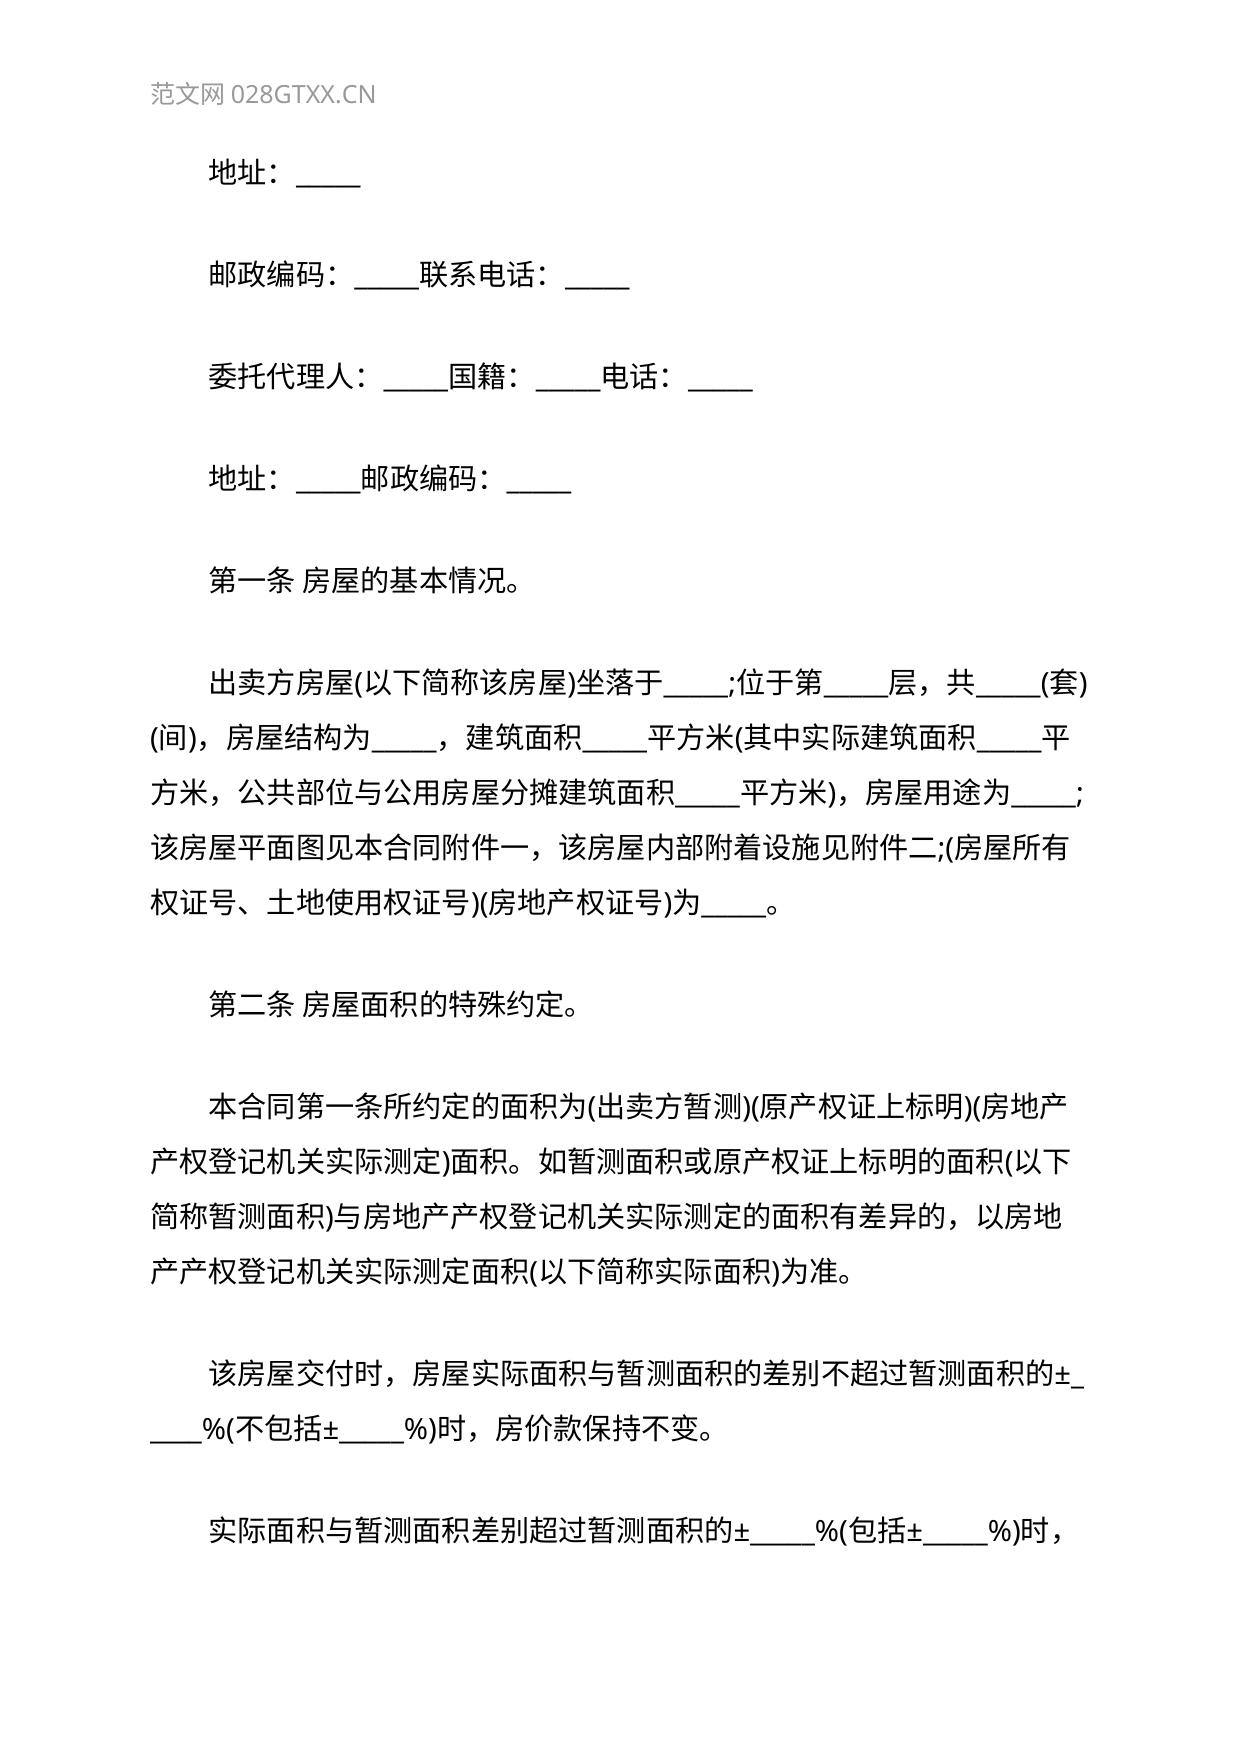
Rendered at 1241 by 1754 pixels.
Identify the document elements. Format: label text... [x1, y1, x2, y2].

text 委托代理人：_____国籍：_____电话：_____ [150, 354, 1090, 396]
text 地址：_____ [150, 150, 1090, 192]
text 第一条 房屋的基本情况。 [150, 558, 1090, 600]
text 该房屋交付时，房屋实际面积与暂测面积的差别不超过暂测面积的±_____%(不包括±_____%)时，房价款保持不变。 [150, 1350, 1090, 1448]
text 邮政编码：_____联系电话：_____ [150, 252, 1090, 294]
text 本合同第一条所约定的面积为(出卖方暂测)(原产权证上标明)(房地产产权登记机关实际测定)面积。如暂测面积或原产权证上标明的面积(以下简称暂测面积)与房地产产权登记机关实际测定的面积有差异的，以房地产产权登记机关实际测定面积(以下简称实际面积)为准。 [150, 1083, 1090, 1291]
text 地址：_____邮政编码：_____ [150, 456, 1090, 498]
text 出卖方房屋(以下简称该房屋)坐落于_____;位于第_____层，共_____(套)(间)，房屋结构为_____，建筑面积_____平方米(其中实际建筑面积_____平方米，公共部位与公用房屋分摊建筑面积_____平方米)，房屋用途为_____;该房屋平面图见本合同附件一，该房屋内部附着设施见附件二;(房屋所有权证号、土地使用权证号)(房地产权证号)为_____。 [150, 660, 1090, 922]
text 第二条 房屋面积的特殊约定。 [150, 982, 1090, 1024]
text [150, 1507, 1090, 1550]
